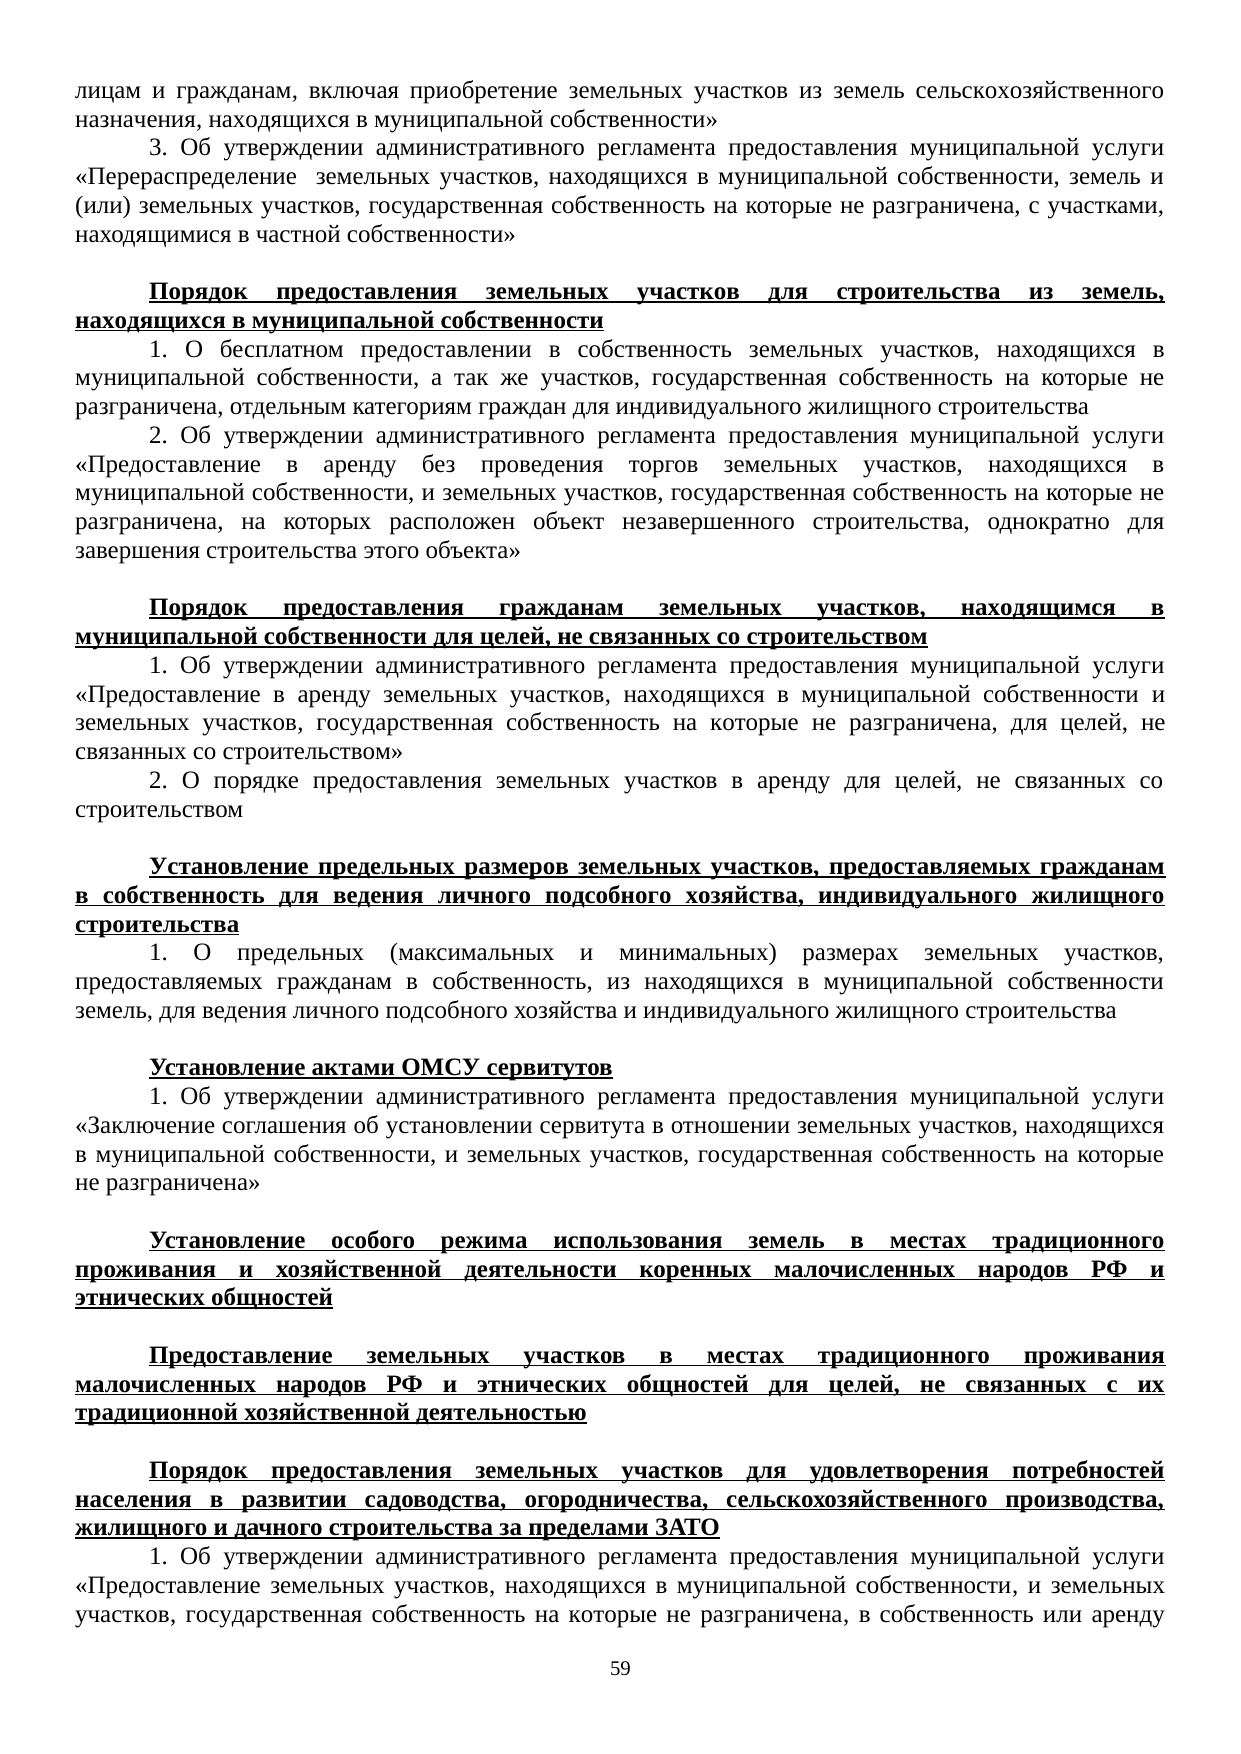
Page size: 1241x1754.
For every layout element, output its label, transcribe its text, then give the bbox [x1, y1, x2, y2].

subtitle 2. О порядке предоставления земельных участков в аренду для целей, не связанных со строительством [75, 765, 1165, 822]
text 2. Об утверждении административного регламента предоставления муниципальной услуги «Предоставление в аренду без проведения торгов земельных участков, находящихся в муниципальной собственности, и земельных участков, государственная собственность на которые не разграничена, на которых расположен объект незавершенного строительства, однократно для завершения строительства этого объекта» [75, 420, 1165, 564]
title Установление особого режима использования земель в местах традиционного проживания и хозяйственной деятельности коренных малочисленных народов РФ и этнических общностей [75, 1225, 1165, 1279]
title Порядок предоставления земельных участков для удовлетворения потребностей населения в развитии садоводства, огородничества, сельскохозяйственного производства, жилищного и дачного строительства за пределами ЗАТО [75, 1455, 1165, 1509]
title Предоставление земельных участков в местах традиционного проживания малочисленных народов РФ и этнических общностей для целей, не связанных с их традиционной хозяйственной деятельностью [75, 1340, 1165, 1394]
title Установление предельных размеров земельных участков, предоставляемых гражданам в собственность для ведения личного подсобного хозяйства, индивидуального жилищного строительства [75, 851, 1165, 905]
title Порядок предоставления земельных участков для удовлетворения потребностей населения в развитии садоводства, огородничества, сельскохозяйственного производства, жилищного и дачного строительства за пределами ЗАТО [75, 1510, 1165, 1541]
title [75, 75, 1165, 132]
title Установление особого режима использования земель в местах традиционного проживания и хозяйственной деятельности коренных малочисленных народов РФ и этнических общностей [75, 1280, 1165, 1311]
title Порядок предоставления гражданам земельных участков, находящимся в муниципальной собственности для целей, не связанных со строительством [75, 592, 1165, 650]
text 3. Об утверждении административного регламента предоставления муниципальной услуги «Перераспределение земельных участков, находящихся в муниципальной собственности, земель и (или) земельных участков, государственная собственность на которые не разграничена, с участками, находящимися в частной собственности» [75, 132, 1165, 247]
title 1. Об утверждении административного регламента предоставления муниципальной услуги «Заключение соглашения об установлении сервитута в отношении земельных участков, находящихся в муниципальной собственности, и земельных участков, государственная собственность на которые не разграничена» [75, 1081, 1165, 1196]
title 1. Об утверждении административного регламента предоставления муниципальной услуги «Предоставление в аренду земельных участков, находящихся в муниципальной собственности и земельных участков, государственная собственность на которые не разграничена, для целей, не связанных со строительством» [75, 650, 1165, 765]
title 1. О бесплатном предоставлении в собственность земельных участков, находящихся в муниципальной собственности, а так же участков, государственная собственность на которые не разграничена, отдельным категориям граждан для индивидуального жилищного строительства [75, 334, 1165, 420]
title Порядок предоставления земельных участков для строительства из земель, находящихся в муниципальной собственности [75, 276, 1165, 334]
title Установление предельных размеров земельных участков, предоставляемых гражданам в собственность для ведения личного подсобного хозяйства, индивидуального жилищного строительства [75, 906, 1165, 937]
title Предоставление земельных участков в местах традиционного проживания малочисленных народов РФ и этнических общностей для целей, не связанных с их традиционной хозяйственной деятельностью [75, 1395, 1165, 1426]
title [75, 1541, 1165, 1627]
title Установление актами ОМСУ сервитутов [75, 1052, 1165, 1081]
title 1. О предельных (максимальных и минимальных) размерах земельных участков, предоставляемых гражданам в собственность, из находящихся в муниципальной собственности земель, для ведения личного подсобного хозяйства и индивидуального жилищного строительства [75, 937, 1165, 1024]
